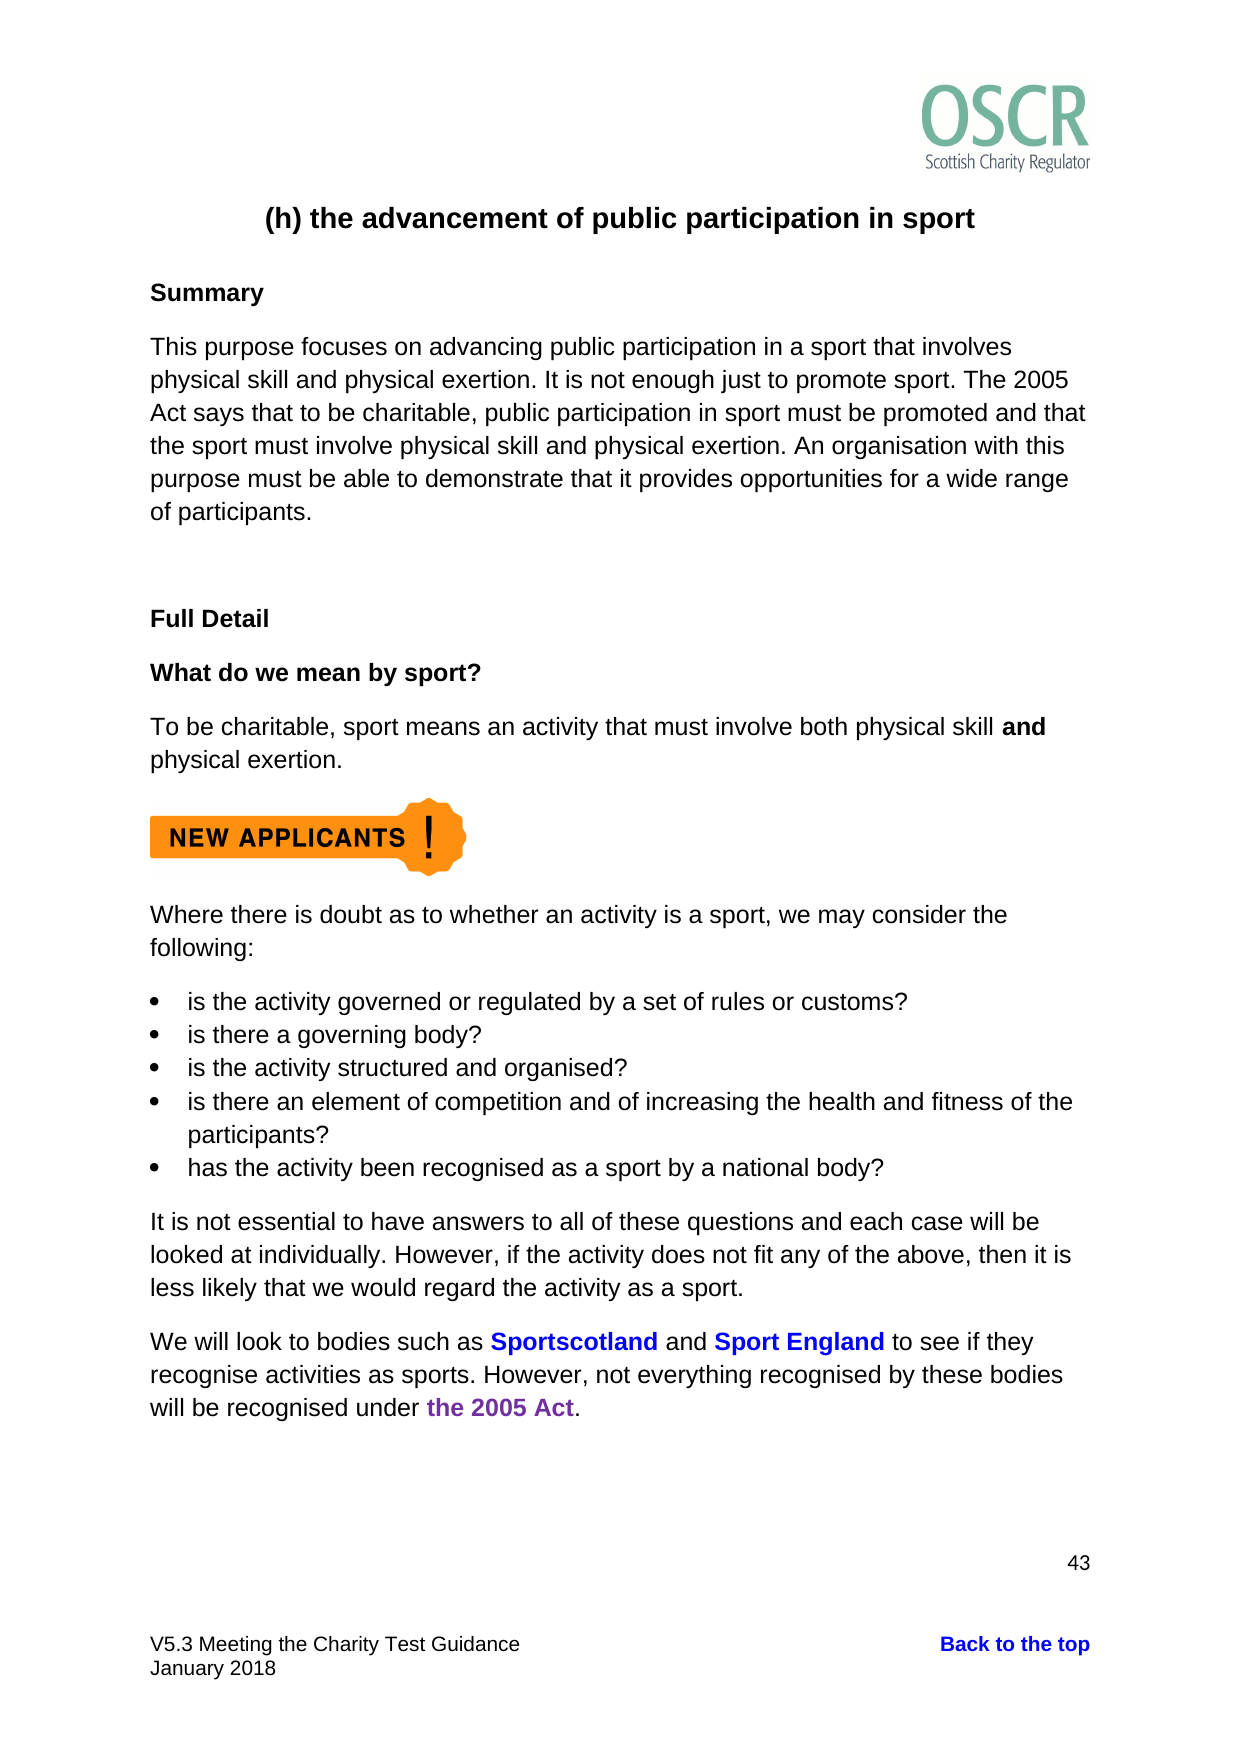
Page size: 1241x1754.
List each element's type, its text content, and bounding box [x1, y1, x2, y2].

text We will look to bodies such as Sportscotland and Sport England to see if they recognise activities as sports. However, not everything recognised by these bodies will be recognised under the 2005 Act. [150, 1327, 1090, 1421]
list is the activity governed or regulated by a set of rules or customs? [150, 987, 1090, 1016]
list is there a governing body? [150, 1020, 1090, 1049]
list is there an element of competition and of increasing the health and fitness of the participants? [150, 1087, 1090, 1148]
text To be charitable, sport means an activity that must involve both physical skill and physical exertion. [150, 712, 1090, 774]
list is the activity structured and organised? [150, 1053, 1090, 1082]
picture [919, 73, 1091, 173]
text Full Detail [150, 604, 1090, 633]
list has the activity been recognised as a sport by a national body? [150, 1153, 1090, 1182]
text This purpose focuses on advancing public participation in a sport that involves physical skill and physical exertion. It is not enough just to promote sport. The 2005 Act says that to be charitable, public participation in sport must be promoted and that the sport must involve physical skill and physical exertion. An organisation with this purpose must be able to demonstrate that it provides opportunities for a wide range of participants. [150, 332, 1090, 525]
text It is not essential to have answers to all of these questions and each case will be looked at individually. However, if the activity does not fit any of the above, then it is less likely that we would regard the activity as a sport. [150, 1207, 1090, 1301]
text Where there is doubt as to whether an activity is a sport, we may consider the following: [150, 900, 1090, 962]
subtitle (h) the advancement of public participation in sport [150, 201, 1090, 234]
text Summary [150, 278, 1090, 306]
text What do we mean by sport? [150, 658, 1090, 687]
picture [150, 798, 467, 876]
